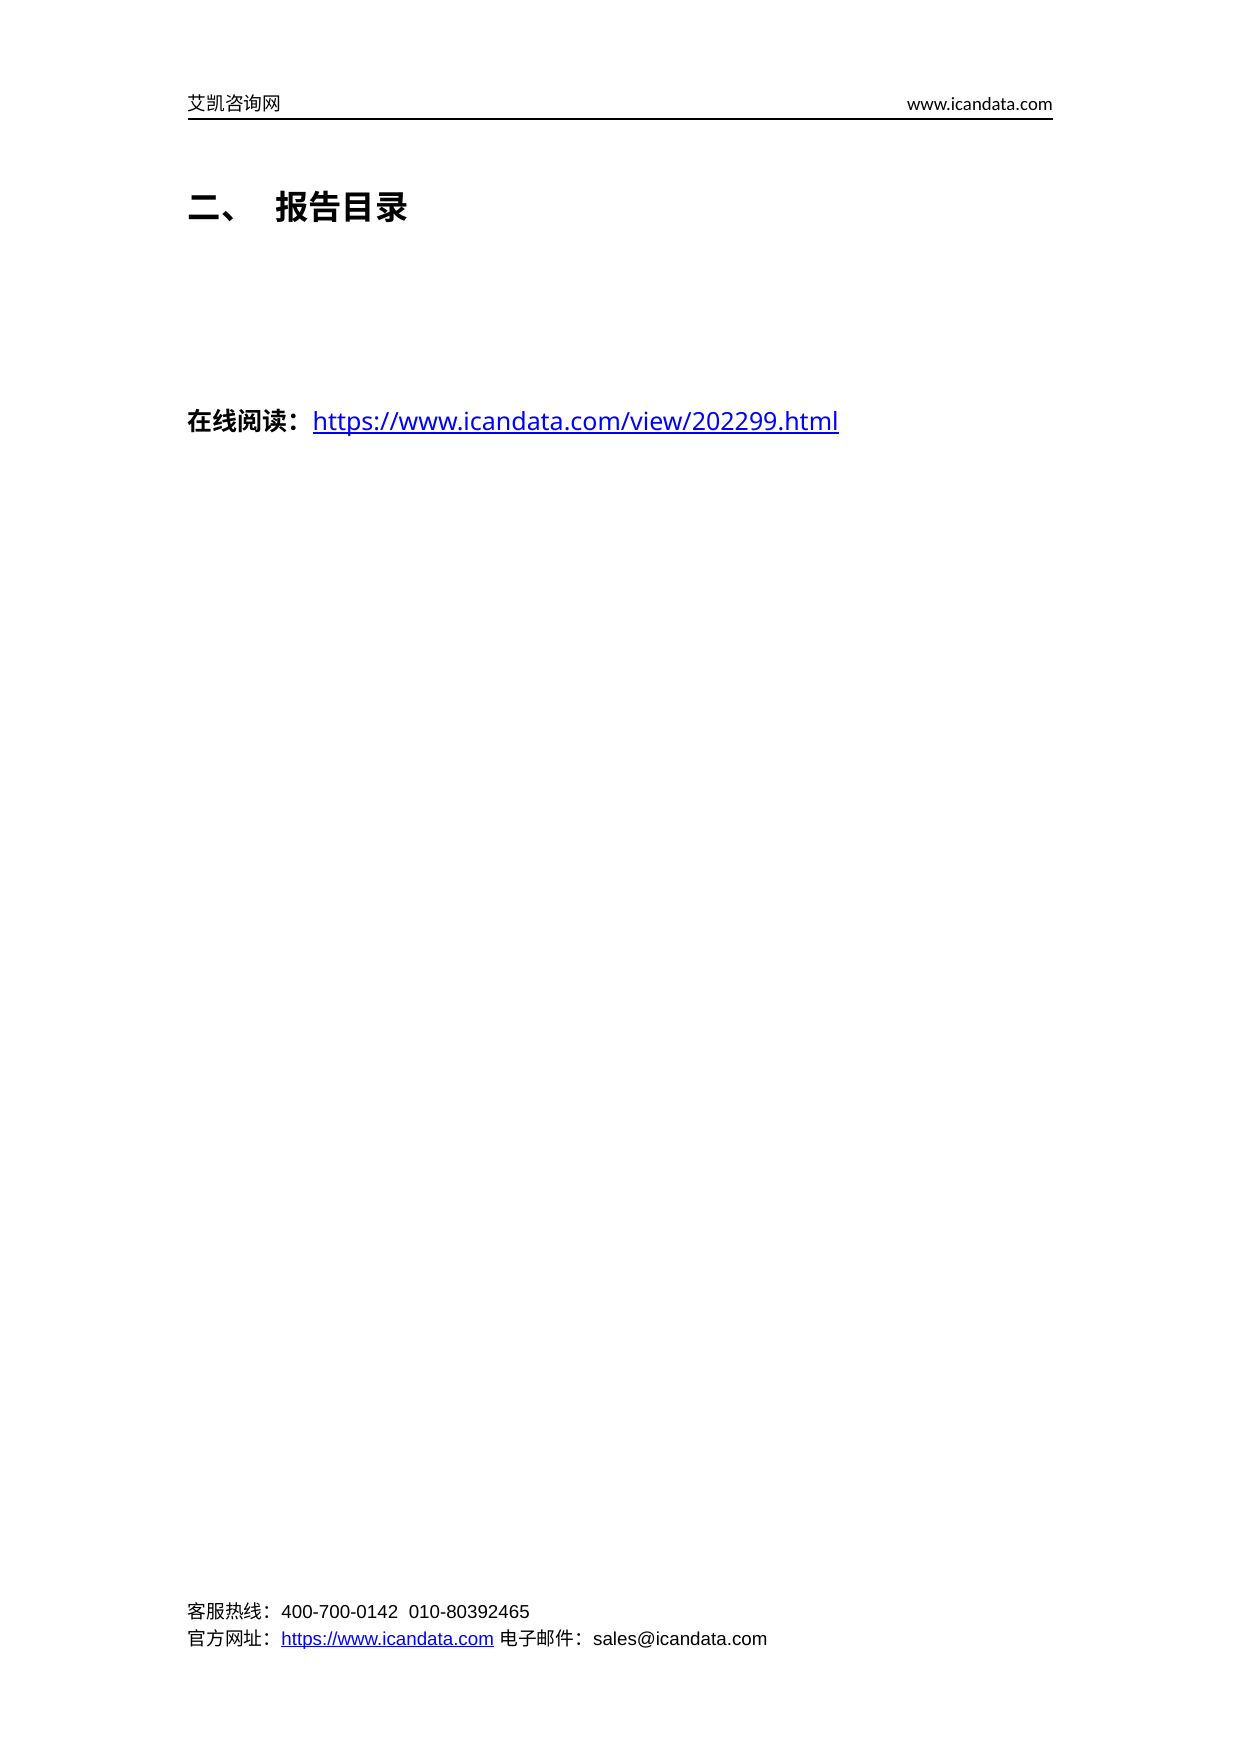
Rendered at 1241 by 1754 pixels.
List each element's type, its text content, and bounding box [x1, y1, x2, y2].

text 在线阅读：https://www.icandata.com/view/202299.html [187, 387, 1053, 452]
subtitle 报告目录 [187, 172, 1053, 237]
